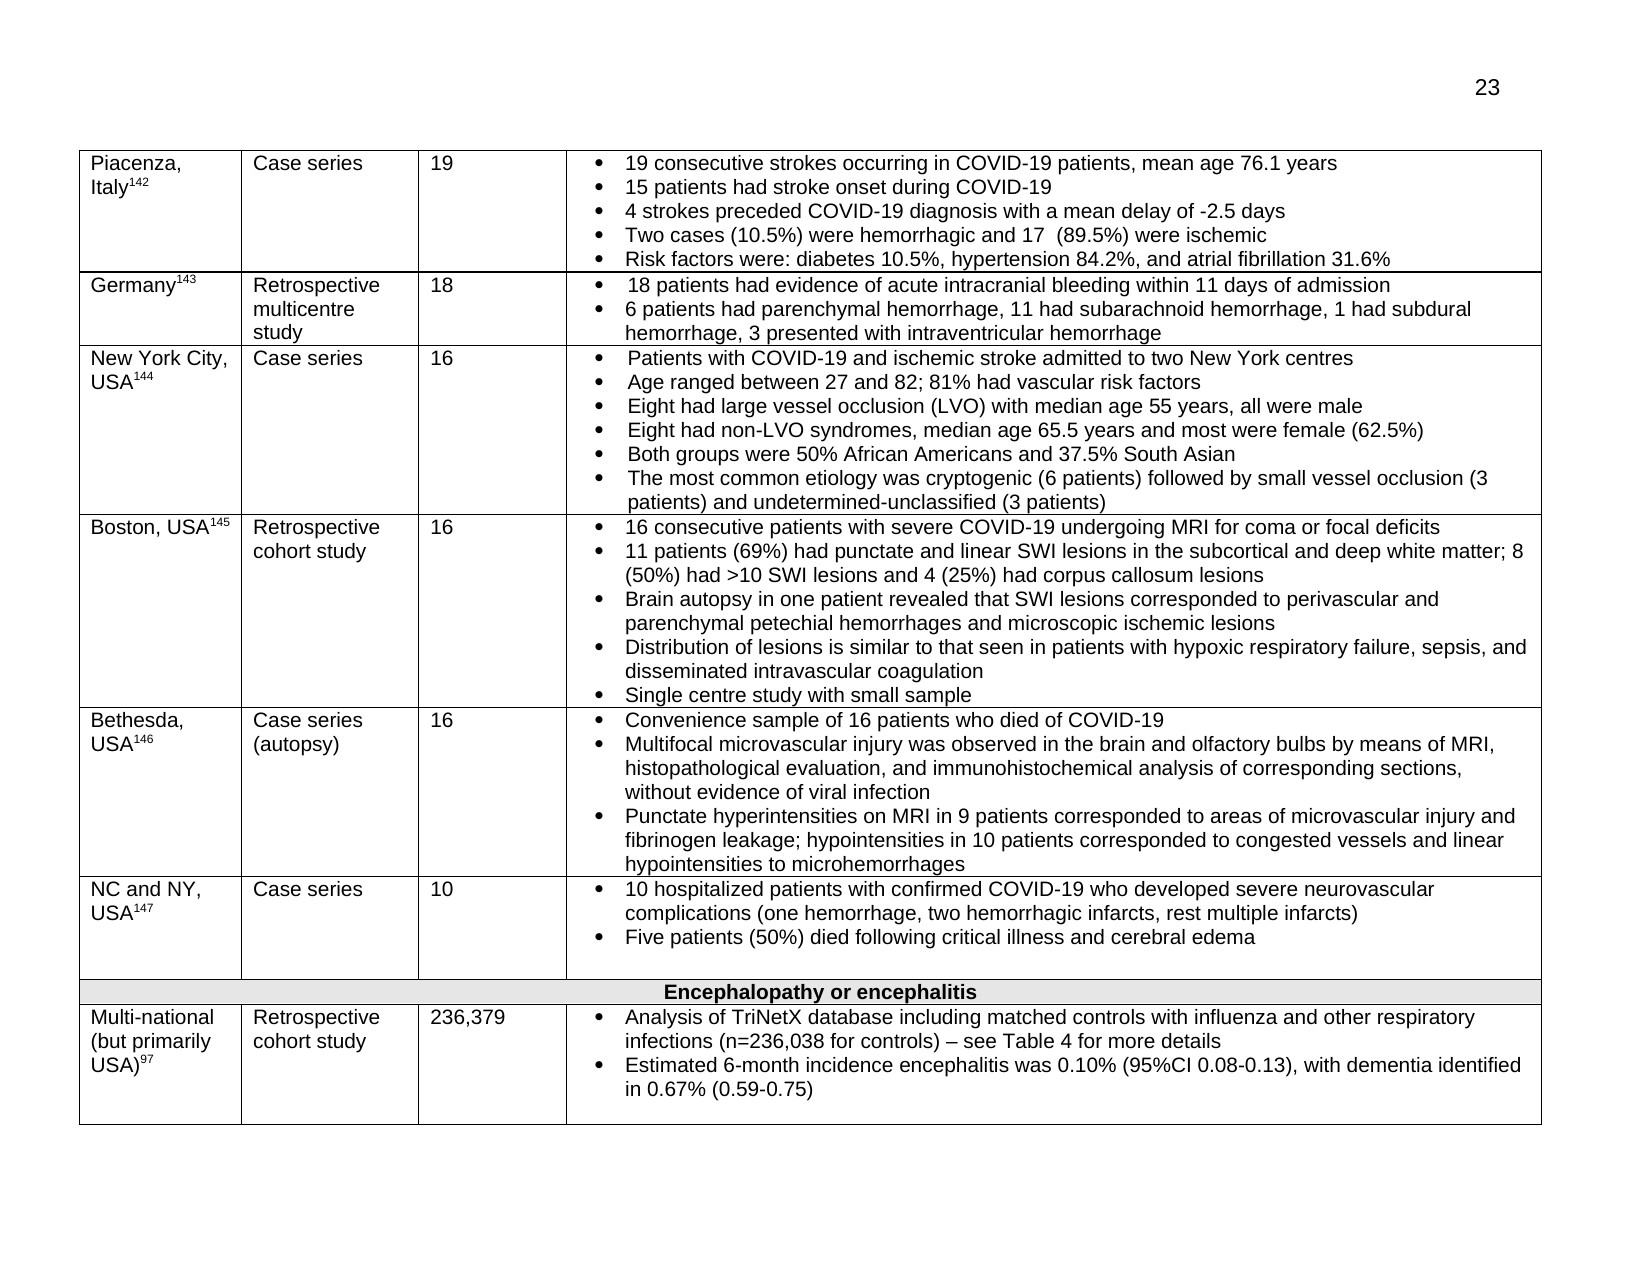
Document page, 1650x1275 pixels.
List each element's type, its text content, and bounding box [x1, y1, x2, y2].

table_cell 236,379 [419, 1005, 566, 1124]
table_cell Case series [242, 346, 418, 514]
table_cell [80, 1005, 241, 1124]
table_cell Patients with COVID-19 and ischemic stroke admitted to two New York centres Age ranged between 27 and 82; 81% had vascular risk factors Eight had large vessel occlusion (LVO) with median age 55 years, all were male Eight had non-LVO syndromes, median age 65.5 years and most were female (62.5%) Both groups were 50% African Americans and 37.5% South Asian The most common etiology was cryptogenic (6 patients) followed by small vessel occlusion (3 patients) and undetermined-unclassified (3 patients) [567, 346, 1541, 514]
table_cell Case series (autopsy) [242, 708, 418, 876]
table_cell Retrospective cohort study [242, 515, 418, 707]
table_cell 16 [419, 515, 566, 707]
table_cell 18 patients had evidence of acute intracranial bleeding within 11 days of admission 6 patients had parenchymal hemorrhage, 11 had subarachnoid hemorrhage, 1 had subdural hemorrhage, 3 presented with intraventricular hemorrhage [567, 273, 1541, 344]
table_cell Encephalopathy or encephalitis [80, 980, 1541, 1003]
table_cell Case series [242, 151, 418, 271]
table_cell 18 [419, 273, 566, 344]
table_cell NC and NY, USA147 [80, 877, 241, 978]
table_cell 16 consecutive patients with severe COVID-19 undergoing MRI for coma or focal deficits 11 patients (69%) had punctate and linear SWI lesions in the subcortical and deep white matter; 8 (50%) had >10 SWI lesions and 4 (25%) had corpus callosum lesions Brain autopsy in one patient revealed that SWI lesions corresponded to perivascular and parenchymal petechial hemorrhages and microscopic ischemic lesions Distribution of lesions is similar to that seen in patients with hypoxic respiratory failure, sepsis, and disseminated intravascular coagulation Single centre study with small sample [567, 515, 1541, 707]
table_cell 10 [419, 877, 566, 978]
table_cell Germany143 [80, 273, 241, 344]
table_cell Retrospective multicentre study [242, 273, 418, 344]
table_cell 16 [419, 346, 566, 514]
table_cell Boston, USA145 [80, 515, 241, 707]
table_cell New York City, USA144 [80, 346, 241, 514]
table_cell Case series [242, 877, 418, 978]
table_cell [242, 1005, 418, 1124]
table_cell 19 consecutive strokes occurring in COVID-19 patients, mean age 76.1 years 15 patients had stroke onset during COVID-19 4 strokes preceded COVID-19 diagnosis with a mean delay of -2.5 days Two cases (10.5%) were hemorrhagic and 17 (89.5%) were ischemic Risk factors were: diabetes 10.5%, hypertension 84.2%, and atrial fibrillation 31.6% [567, 151, 1541, 271]
table_cell Convenience sample of 16 patients who died of COVID-19 Multifocal microvascular injury was observed in the brain and olfactory bulbs by means of MRI, histopathological evaluation, and immunohistochemical analysis of corresponding sections, without evidence of viral infection Punctate hyperintensities on MRI in 9 patients corresponded to areas of microvascular injury and fibrinogen leakage; hypointensities in 10 patients corresponded to congested vessels and linear hypointensities to microhemorrhages [567, 708, 1541, 876]
table_cell 10 hospitalized patients with confirmed COVID-19 who developed severe neurovascular complications (one hemorrhage, two hemorrhagic infarcts, rest multiple infarcts) Five patients (50%) died following critical illness and cerebral edema [567, 877, 1541, 978]
table_cell Bethesda, USA146 [80, 708, 241, 876]
table_cell 16 [419, 708, 566, 876]
table_cell 19 [419, 151, 566, 271]
table_cell Piacenza, Italy142 [80, 151, 241, 271]
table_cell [567, 1005, 1541, 1124]
